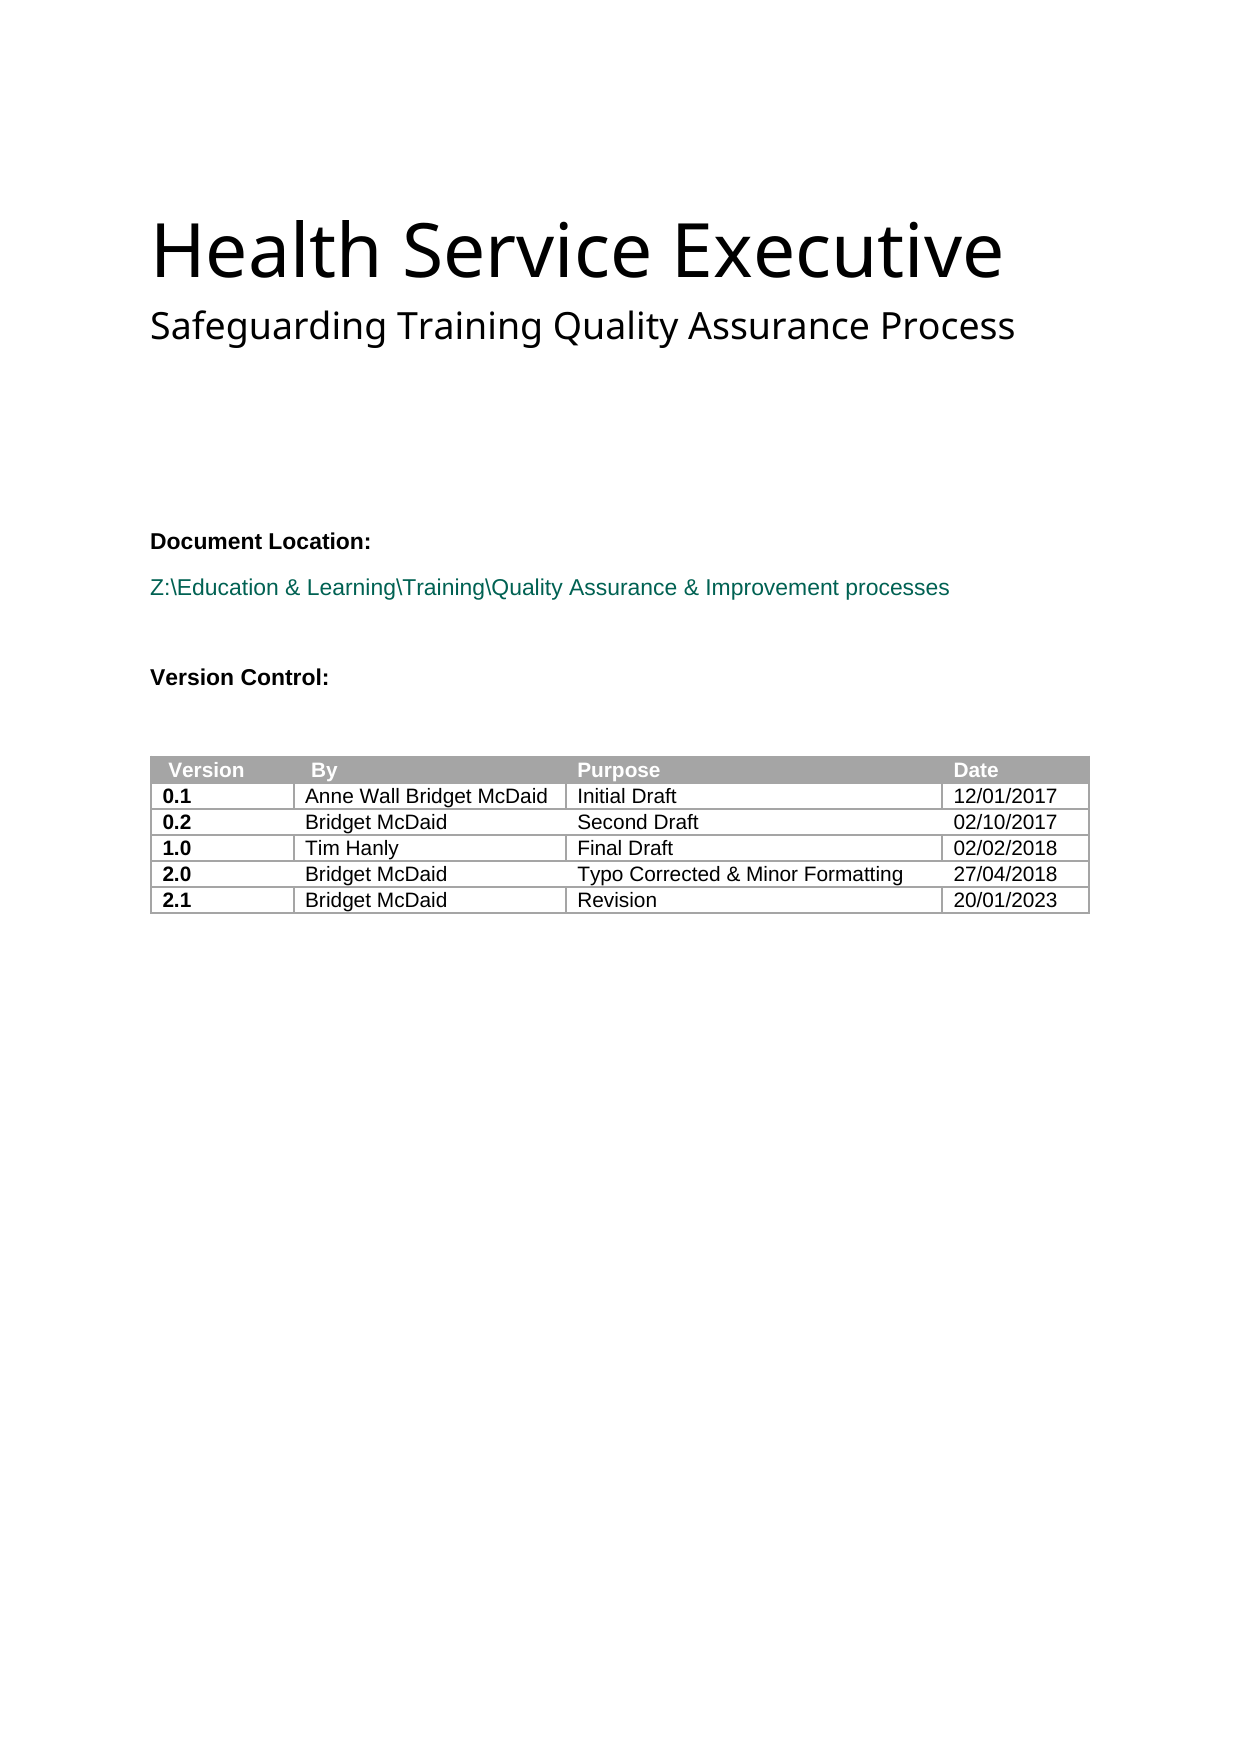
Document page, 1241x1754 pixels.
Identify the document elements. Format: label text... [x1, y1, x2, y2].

table_cell Anne Wall Bridget McDaid [295, 784, 565, 808]
table_cell 0.1 [152, 784, 293, 808]
table_cell Typo Corrected & Minor Formatting [566, 862, 942, 886]
table_cell Final Draft [567, 836, 941, 860]
table_cell Revision [567, 888, 941, 912]
table_cell Initial Draft [567, 784, 941, 808]
table_cell 2.1 [152, 888, 293, 912]
text Version Control: [150, 664, 1090, 690]
table_cell 2.0 [152, 862, 294, 886]
table_cell 20/01/2023 [943, 888, 1088, 912]
table_cell 1.0 [152, 836, 293, 860]
table_cell Bridget McDaid [295, 888, 565, 912]
table_header Date [942, 758, 1088, 782]
table_cell 02/02/2018 [943, 836, 1088, 860]
table_cell Second Draft [566, 810, 942, 834]
table_cell 02/10/2017 [942, 810, 1088, 834]
table_header Purpose [566, 758, 942, 782]
text Z:\Education & Learning\Training\Quality Assurance & Improvement processes [150, 573, 1090, 600]
table_header Version [152, 758, 294, 782]
table_cell Bridget McDaid [294, 810, 566, 834]
table_cell 27/04/2018 [942, 862, 1088, 886]
text Safeguarding Training Quality Assurance Process [150, 299, 1090, 350]
table_header By [294, 758, 566, 782]
text Health Service Executive [150, 197, 1090, 299]
table_cell Bridget McDaid [294, 862, 566, 886]
text Document Location: [150, 528, 1090, 555]
table_cell Tim Hanly [295, 836, 565, 860]
table_cell 0.2 [152, 810, 294, 834]
table_cell 12/01/2017 [943, 784, 1088, 808]
